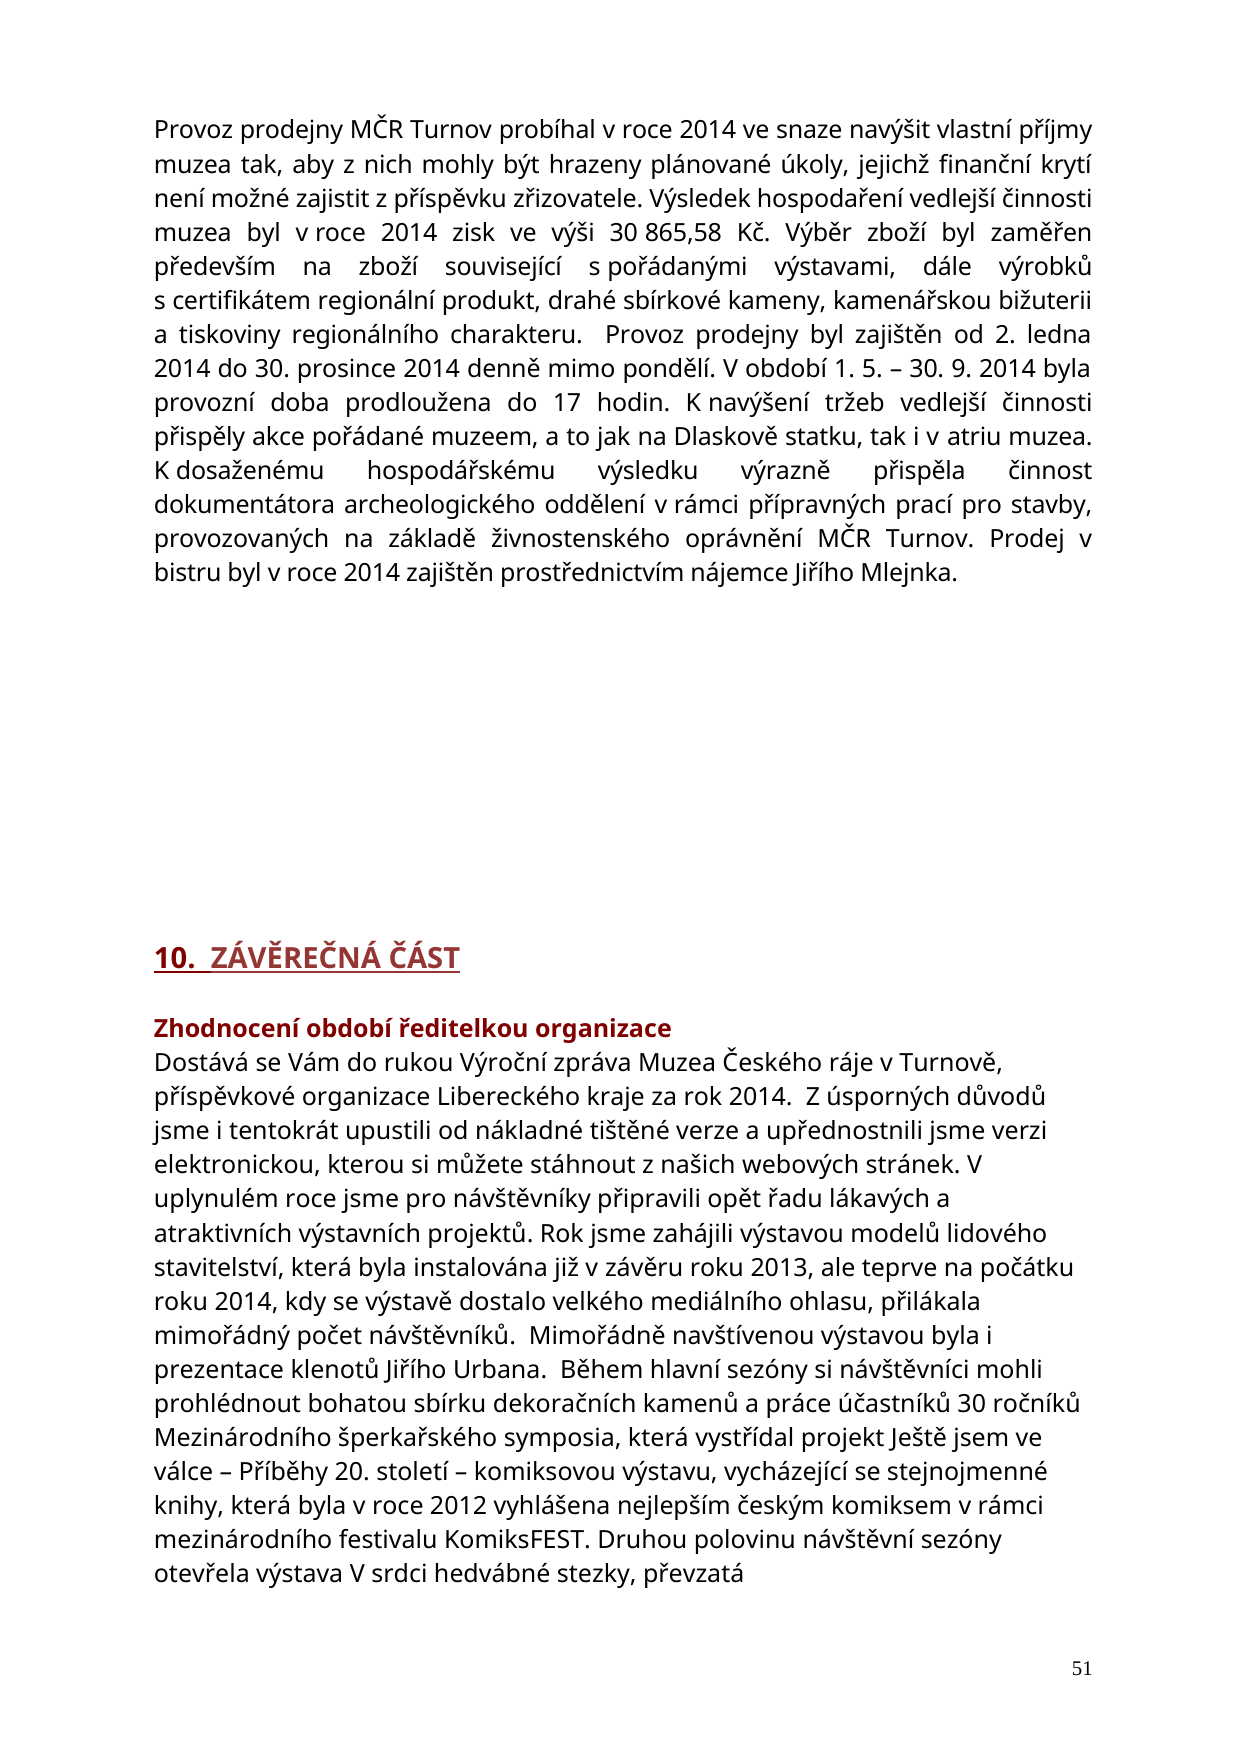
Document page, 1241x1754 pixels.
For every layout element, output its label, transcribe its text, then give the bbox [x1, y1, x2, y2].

text 10. ZÁVĚREČNÁ ČÁST [154, 937, 1092, 977]
text Dostává se Vám do rukou Výroční zpráva Muzea Českého ráje v Turnově, příspěvkové organizace Libereckého kraje za rok 2014. Z úsporných důvodů jsme i tentokrát upustili od nákladné tištěné verze a upřednostnili jsme verzi elektronickou, kterou si můžete stáhnout z našich webových stránek. V uplynulém roce jsme pro návštěvníky připravili opět řadu lákavých a atraktivních výstavních projektů. Rok jsme zahájili výstavou modelů lidového stavitelství, která byla instalována již v závěru roku 2013, ale teprve na počátku roku 2014, kdy se výstavě dostalo velkého mediálního ohlasu, přilákala mimořádný počet návštěvníků. Mimořádně navštívenou výstavou byla i prezentace klenotů Jiřího Urbana. Během hlavní sezóny si návštěvníci mohli prohlédnout bohatou sbírku dekoračních kamenů a práce účastníků 30 ročníků Mezinárodního šperkařského symposia, která vystřídal projekt Ještě jsem ve válce – Příběhy 20. století – komiksovou výstavu, vycházející se stejnojmenné knihy, která byla v roce 2012 vyhlášena nejlepším českým komiksem v rámci mezinárodního festivalu KomiksFEST. Druhou polovinu návštěvní sezóny otevřela výstava V srdci hedvábné stezky, převzatá [154, 1045, 1092, 1590]
text Zhodnocení období ředitelkou organizace [154, 1011, 1092, 1045]
text Provoz prodejny MČR Turnov probíhal v roce 2014 ve snaze navýšit vlastní příjmy muzea tak, aby z nich mohly být hrazeny plánované úkoly, jejichž finanční krytí není možné zajistit z příspěvku zřizovatele. Výsledek hospodaření vedlejší činnosti muzea byl v roce 2014 zisk ve výši 30 865,58 Kč. Výběr zboží byl zaměřen především na zboží související s pořádanými výstavami, dále výrobků s certifikátem regionální produkt, drahé sbírkové kameny, kamenářskou bižuterii a tiskoviny regionálního charakteru. Provoz prodejny byl zajištěn od 2. ledna 2014 do 30. prosince 2014 denně mimo pondělí. V období 1. 5. – 30. 9. 2014 byla provozní doba prodloužena do 17 hodin. K navýšení tržeb vedlejší činnosti přispěly akce pořádané muzeem, a to jak na Dlaskově statku, tak i v atriu muzea. K dosaženému hospodářskému výsledku výrazně přispěla činnost dokumentátora archeologického oddělení v rámci přípravných prací pro stavby, provozovaných na základě živnostenského oprávnění MČR Turnov. Prodej v bistru byl v roce 2014 zajištěn prostřednictvím nájemce Jiřího Mlejnka. [154, 112, 1092, 589]
